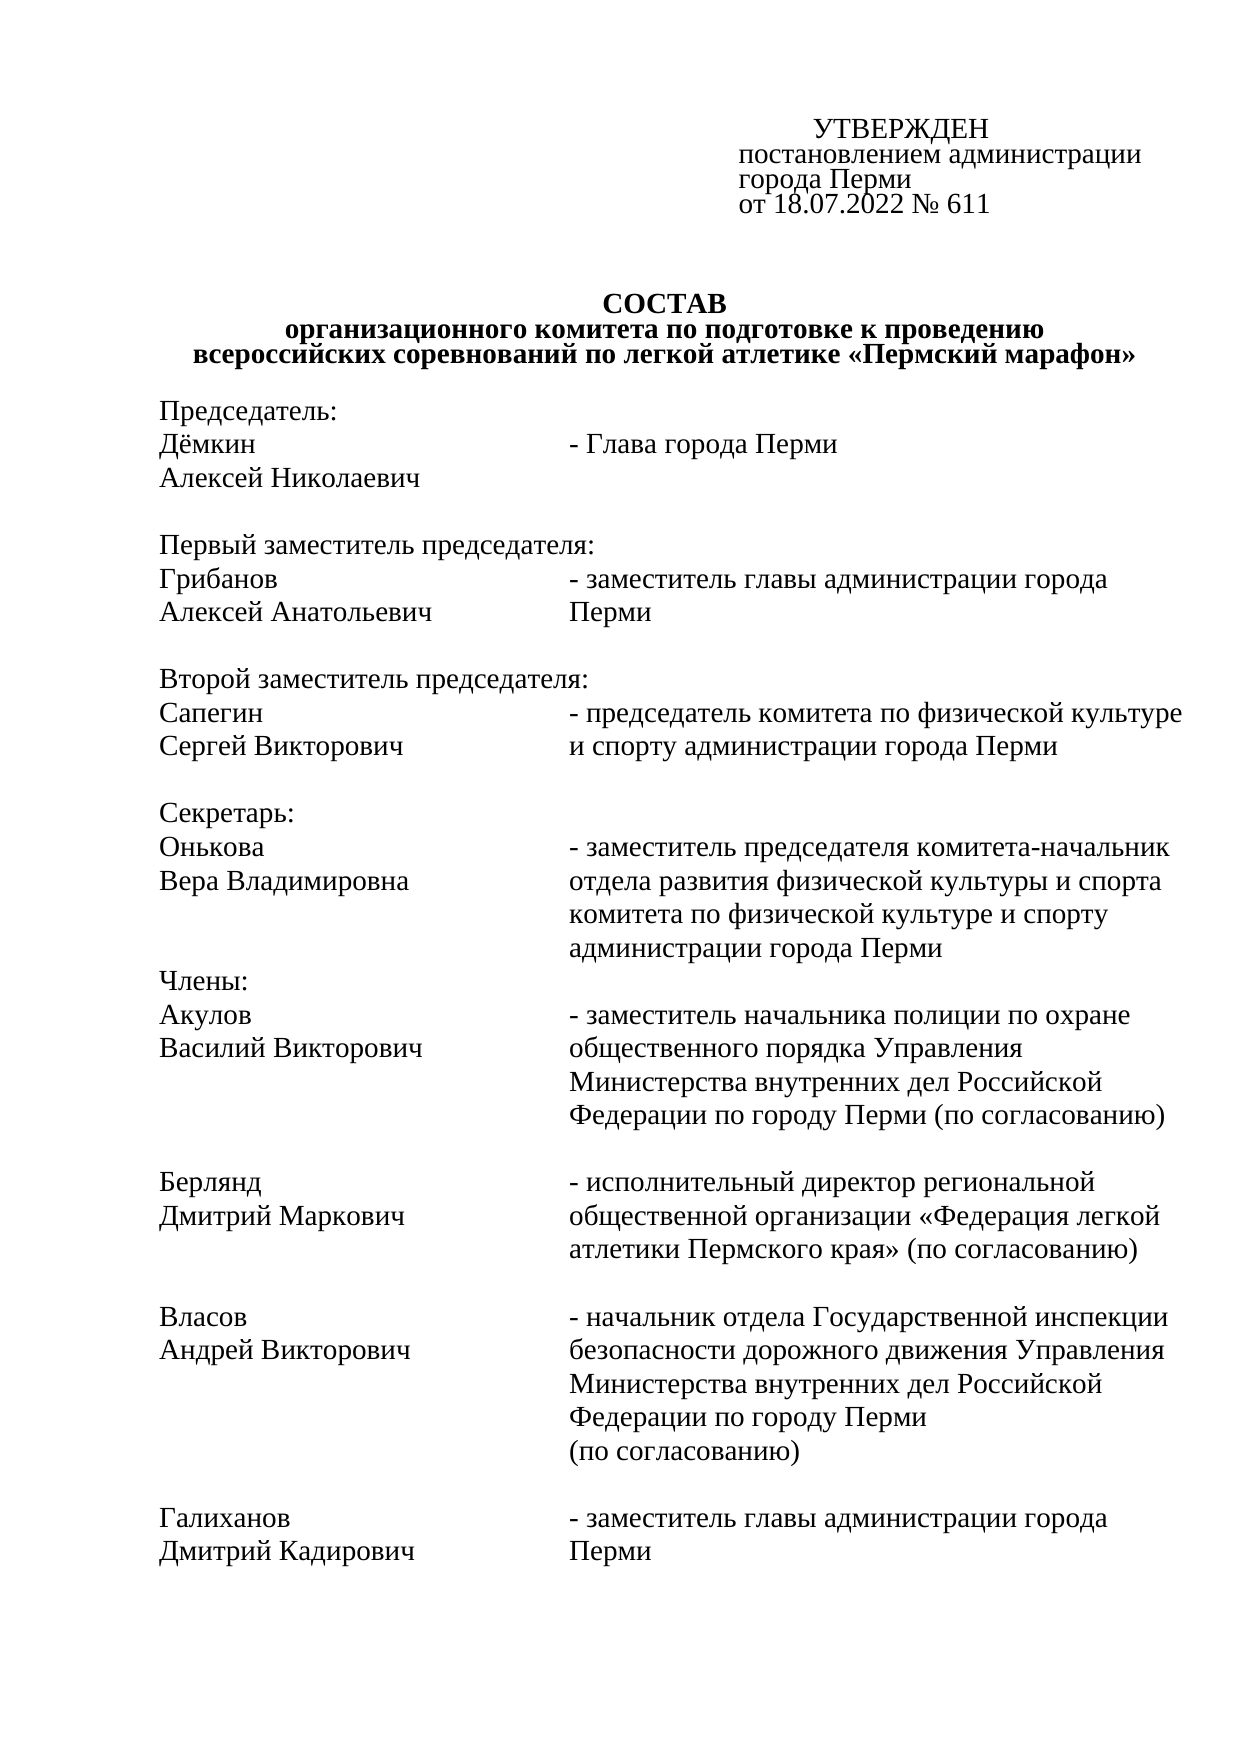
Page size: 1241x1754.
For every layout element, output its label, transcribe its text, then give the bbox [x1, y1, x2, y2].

text всероссийских соревнований по легкой атлетике «Пермский марафон» [148, 343, 1077, 368]
table_cell Сапегин Сергей Викторович [148, 695, 558, 796]
table_cell Члены: [148, 963, 1204, 997]
table_cell Власов Андрей Викторович [148, 1299, 558, 1500]
text от 18.07.2022 № 611 [738, 193, 1181, 218]
text УТВЕРЖДЕН [738, 118, 1181, 143]
table_cell - исполнительный директор региональной общественной организации «Федерация легкой атлетики Пермского края» (по согласованию) [558, 1165, 1204, 1299]
table_cell - начальник отдела Государственной инспекции безопасности дорожного движения Управления Министерства внутренних дел Российской Федерации по городу Перми (по согласованию) [558, 1299, 1204, 1500]
table_cell Галиханов Дмитрий Кадирович [148, 1500, 558, 1601]
title СОСТАВ [148, 293, 1181, 318]
table_cell - Глава города Перми [558, 427, 1204, 527]
table_cell - заместитель начальника полиции по охране общественного порядка Управления Министерства внутренних дел Российской Федерации по городу Перми (по согласованию) [558, 997, 1204, 1164]
table_header Председатель: [148, 393, 1204, 427]
table_cell Акулов Василий Викторович [148, 997, 558, 1164]
table_cell Первый заместитель председателя: [148, 527, 1204, 561]
title организационного комитета по подготовке к проведению [148, 318, 1181, 343]
table_cell Грибанов Алексей Анатольевич [148, 561, 558, 661]
table_cell - заместитель главы администрации города Перми [558, 561, 1204, 661]
table_cell Берлянд Дмитрий Маркович [148, 1165, 558, 1299]
table_cell - заместитель главы администрации города Перми [558, 1500, 1204, 1601]
table_cell - председатель комитета по физической культуре и спорту администрации города Перми [558, 695, 1204, 796]
table_cell Дёмкин Алексей Николаевич [148, 427, 558, 527]
table_cell Второй заместитель председателя: [148, 661, 1204, 695]
table_cell Секретарь: [148, 796, 1204, 829]
table_cell Онькова Вера Владимировна [148, 829, 558, 963]
text постановлением администрации города Перми [738, 143, 1181, 193]
table_cell - заместитель председателя комитета-начальник отдела развития физической культуры и спорта комитета по физической культуре и спорту администрации города Перми [558, 829, 1204, 963]
